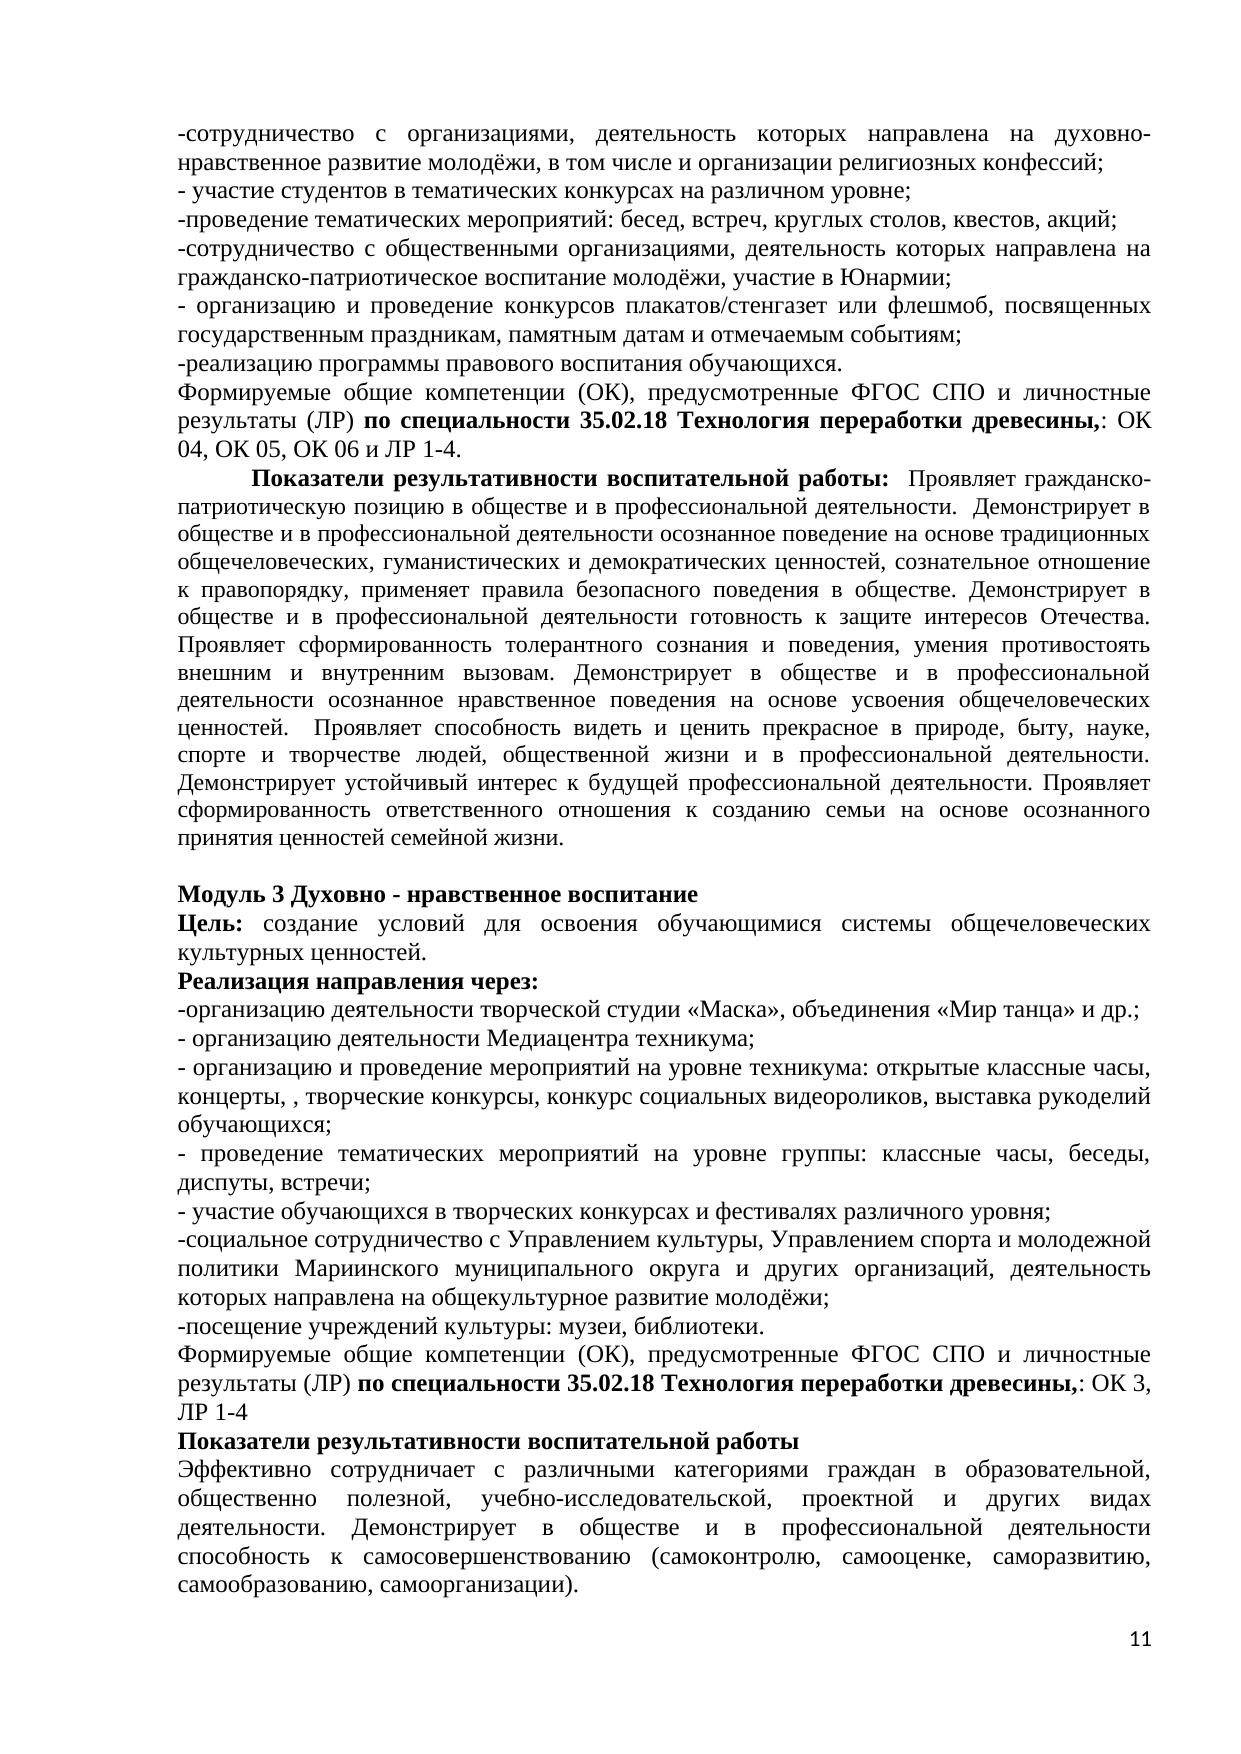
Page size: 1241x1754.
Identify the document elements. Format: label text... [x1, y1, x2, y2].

text -сотрудничество с общественными организациями, деятельность которых направлена на гражданско-патриотическое воспитание молодёжи, участие в Юнармии; [177, 233, 1152, 291]
text Показатели результативности воспитательной работы: Проявляет гражданско-патриотическую позицию в обществе и в профессиональной деятельности. Демонстрирует в обществе и в профессиональной деятельности осознанное поведение на основе традиционных общечеловеческих, гуманистических и демократических ценностей, сознательное отношение к правопорядку, применяет правила безопасного поведения в обществе. Демонстрирует в обществе и в профессиональной деятельности готовность к защите интересов Отечества. Проявляет сформированность толерантного сознания и поведения, умения противостоять внешним и внутренним вызовам. Демонстрирует в обществе и в профессиональной деятельности осознанное нравственное поведения на основе усвоения общечеловеческих ценностей. Проявляет способность видеть и ценить прекрасное в природе, быту, науке, спорте и творчестве людей, общественной жизни и в профессиональной деятельности. Демонстрирует устойчивый интерес к будущей профессиональной деятельности. Проявляет сформированность ответственного отношения к созданию семьи на основе осознанного принятия ценностей семейной жизни. [177, 463, 1152, 851]
text Формируемые общие компетенции (ОК), предусмотренные ФГОС СПО и личностные результаты (ЛР) по специальности 35.02.18 Технология переработки древесины,: ОК 3, ЛР 1-4 [177, 1339, 1152, 1426]
text Реализация направления через: [177, 966, 1152, 994]
text -организацию деятельности творческой студии «Маска», объединения «Мир танца» и др.; [177, 994, 1152, 1023]
text - организацию и проведение мероприятий на уровне техникума: открытые классные часы, концерты, , творческие конкурсы, конкурс социальных видеороликов, выставка рукоделий обучающихся; [177, 1052, 1152, 1138]
text Эффективно сотрудничает с различными категориями граждан в образовательной, общественно полезной, учебно-исследовательской, проектной и других видах деятельности. Демонстрирует в обществе и в профессиональной деятельности способность к самосовершенствованию (самоконтролю, самооценке, саморазвитию, самообразованию, самоорганизации). [177, 1454, 1152, 1598]
text -реализацию программы правового воспитания обучающихся. [177, 348, 1152, 377]
text - проведение тематических мероприятий на уровне группы: классные часы, беседы, диспуты, встречи; [177, 1138, 1152, 1196]
text Показатели результативности воспитательной работы [177, 1426, 1152, 1454]
text - организацию деятельности Медиацентра техникума; [177, 1023, 1152, 1052]
text - организацию и проведение конкурсов плакатов/стенгазет или флешмоб, посвященных государственным праздникам, памятным датам и отмечаемым событиям; [177, 291, 1152, 348]
text -сотрудничество с организациями, деятельность которых направлена на духовно-нравственное развитие молодёжи, в том числе и организации религиозных конфессий; [177, 118, 1152, 176]
text Формируемые общие компетенции (ОК), предусмотренные ФГОС СПО и личностные результаты (ЛР) по специальности 35.02.18 Технология переработки древесины,: ОК 04, ОК 05, ОК 06 и ЛР 1-4. [177, 377, 1152, 463]
text Модуль 3 Духовно - нравственное воспитание [177, 879, 1152, 908]
text - участие обучающихся в творческих конкурсах и фестивалях различного уровня; [177, 1196, 1152, 1224]
text -проведение тематических мероприятий: бесед, встреч, круглых столов, квестов, акций; [177, 204, 1152, 233]
text Цель: создание условий для освоения обучающимися системы общечеловеческих культурных ценностей. [177, 908, 1152, 966]
text - участие студентов в тематических конкурсах на различном уровне; [177, 176, 1152, 204]
text -посещение учреждений культуры: музеи, библиотеки. [177, 1311, 1152, 1339]
